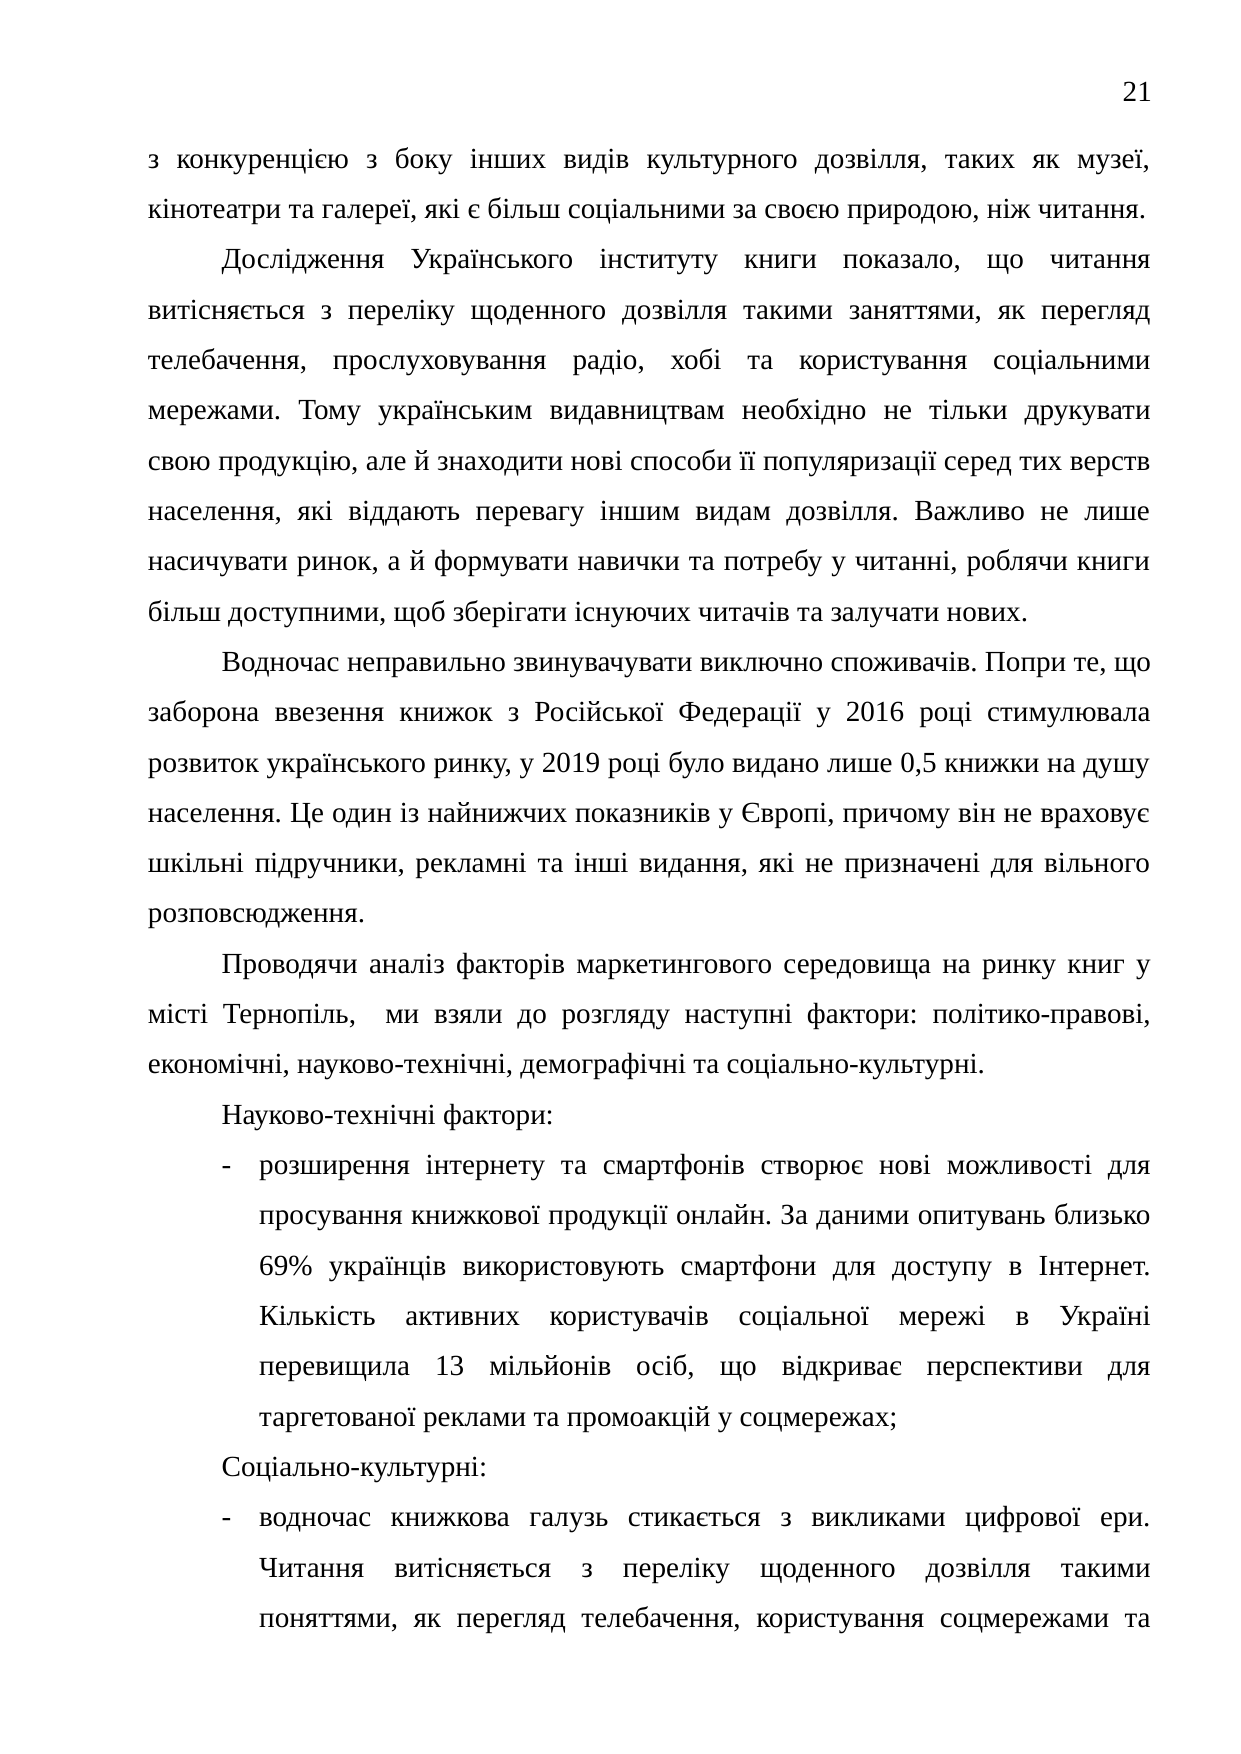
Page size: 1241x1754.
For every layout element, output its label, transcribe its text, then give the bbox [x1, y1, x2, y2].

text Проводячи аналіз факторів маркетингового середовища на ринку книг у місті Тернопіль, ми взяли до розгляду наступні фактори: політико-правові, економічні, науково-технічні, демографічні та соціально-культурні. [148, 946, 1152, 1080]
list розширення інтернету та смартфонів створює нові можливості для просування книжкової продукції онлайн. За даними опитувань близько 69% українців використовують смартфони для доступу в Інтернет. Кількість активних користувачів соціальної мережі в Україні перевищила 13 мільйонів осіб, що відкриває перспективи для таргетованої реклами та промоакцій у соцмережах; [221, 1147, 1152, 1432]
text Водночас неправильно звинувачувати виключно споживачів. Попри те, що заборона ввезення книжок з Російської Федерації у 2016 році стимулювала розвиток українського ринку, у 2019 році було видано лише 0,5 книжки на душу населення. Це один із найнижчих показників у Європі, причому він не враховує шкільні підручники, рекламні та інші видання, які не призначені для вільного розповсюдження. [148, 644, 1152, 929]
text Соціально-культурні: [148, 1449, 1152, 1483]
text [148, 141, 1152, 225]
text Науково-технічні фактори: [148, 1097, 1152, 1130]
text Дослідження Українського інституту книги показало, що читання витісняється з переліку щоденного дозвілля такими заняттями, як перегляд телебачення, прослуховування радіо, хобі та користування соціальними мережами. Тому українським видавництвам необхідно не тільки друкувати свою продукцію, але й знаходити нові способи її популяризації серед тих верств населення, які віддають перевагу іншим видам дозвілля. Важливо не лише насичувати ринок, а й формувати навички та потребу у читанні, роблячи книги більш доступними, щоб зберігати існуючих читачів та залучати нових. [148, 242, 1152, 627]
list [221, 1499, 1152, 1633]
